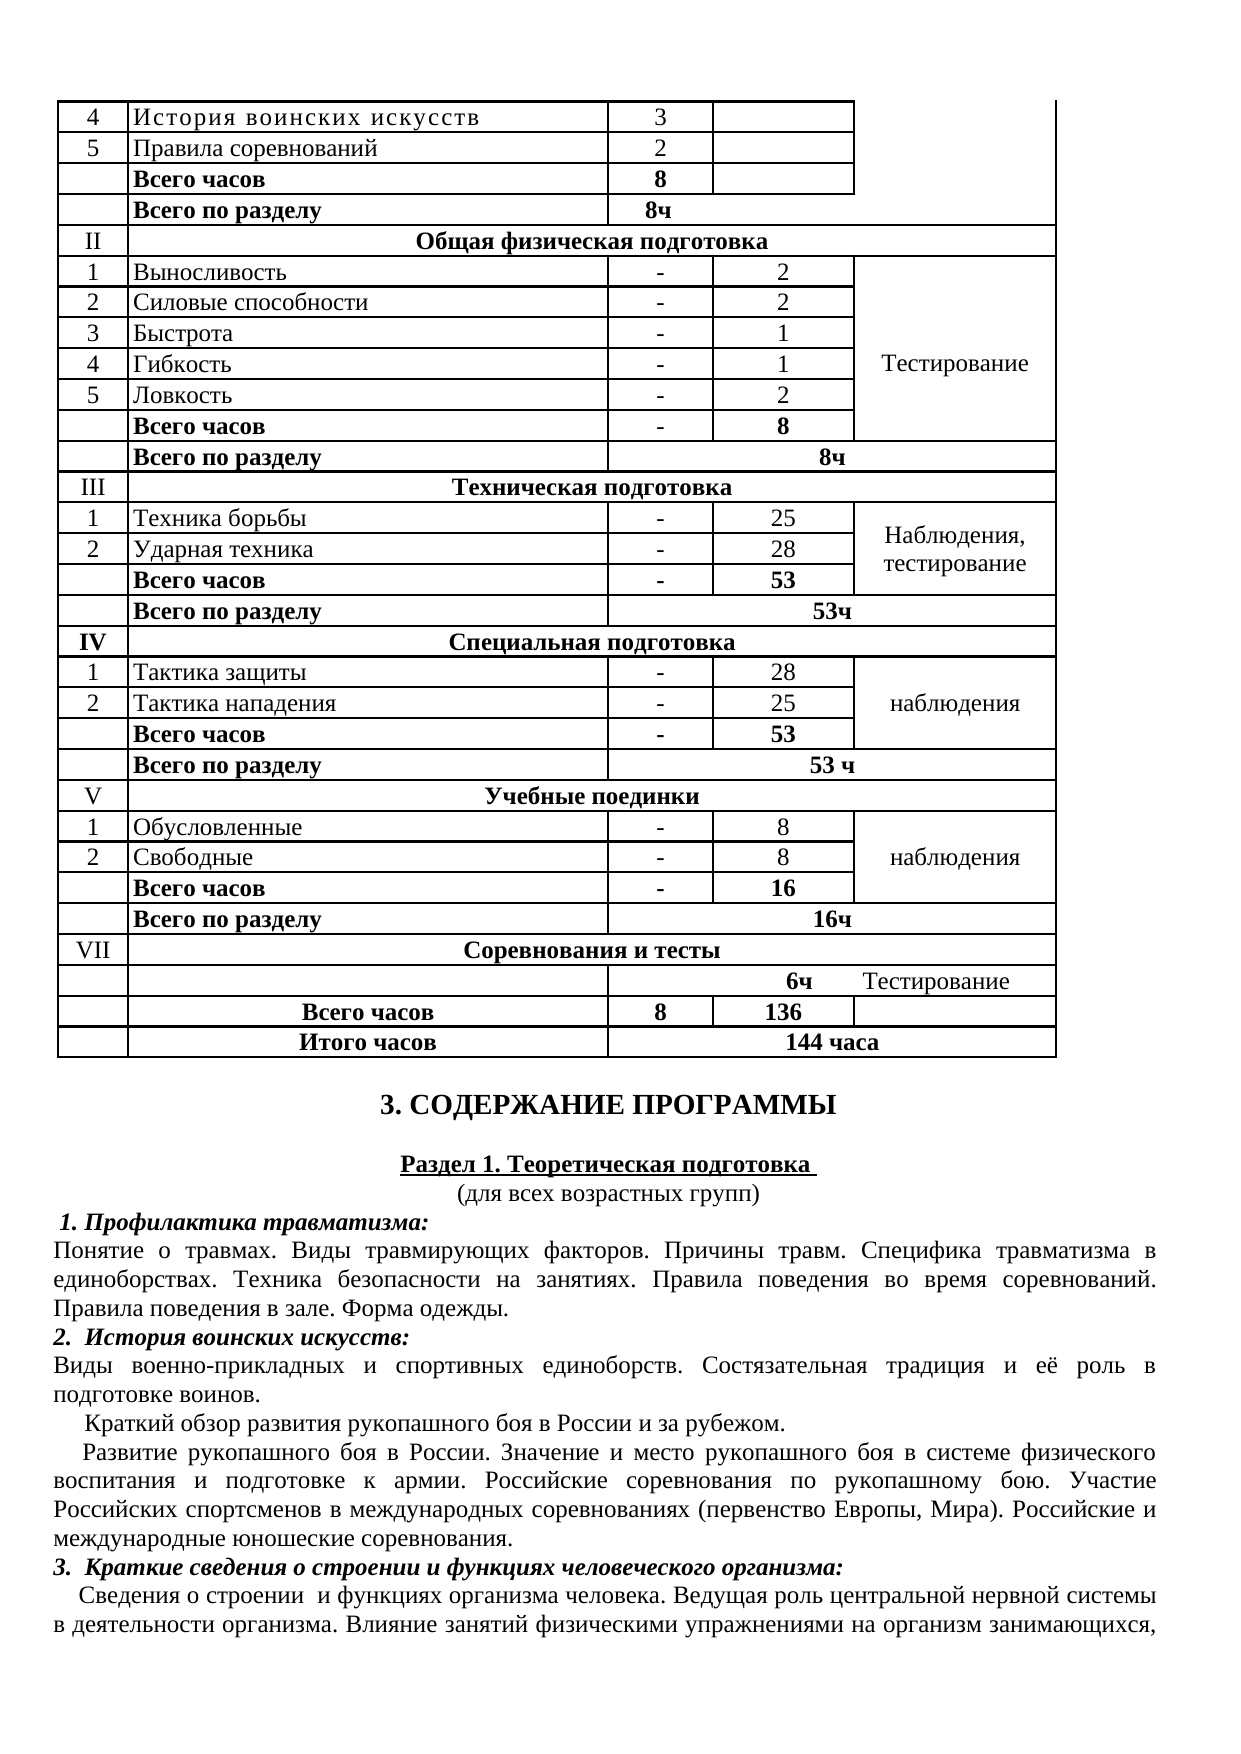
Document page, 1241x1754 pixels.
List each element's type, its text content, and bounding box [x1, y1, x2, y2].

table_cell [59, 442, 127, 470]
table_cell 4 [59, 349, 127, 378]
text 3. Краткие сведения о строении и функциях человеческого организма: [53, 1552, 1157, 1581]
table_cell Всего часов [129, 719, 607, 748]
table_cell Гибкость [129, 349, 607, 378]
table_cell 2 [59, 843, 127, 871]
table_cell [59, 164, 127, 193]
table_cell [59, 565, 127, 594]
table_cell - [609, 873, 712, 902]
table_cell 1 [714, 318, 853, 347]
table_cell V [59, 781, 127, 809]
table_cell 136 [714, 997, 853, 1025]
table_cell Всего часов [129, 873, 607, 902]
table_cell - [609, 658, 712, 686]
table_cell [59, 966, 127, 994]
table_cell Силовые способности [129, 288, 607, 316]
table_cell Всего часов [129, 411, 607, 439]
table_cell 8 [609, 997, 712, 1025]
table_cell 28 [714, 658, 853, 686]
table_cell Итого часов [129, 1028, 607, 1056]
table_cell Обусловленные [129, 812, 607, 840]
table_cell Правила соревнований [129, 133, 607, 162]
text 3. Содержание программы [59, 1087, 1157, 1121]
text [53, 1581, 1157, 1638]
table_cell [714, 133, 853, 162]
table_cell Общая физическая подготовка [129, 226, 1055, 254]
table_cell [59, 195, 127, 224]
table_cell История воинских искусств [129, 103, 607, 131]
table_cell 53ч [609, 596, 1055, 624]
table_cell - [609, 503, 712, 532]
table_cell Выносливость [129, 257, 607, 285]
table_cell Техническая подготовка [129, 473, 1055, 501]
table_cell [855, 997, 1055, 1025]
table_cell 6ч Тестирование [609, 966, 1055, 994]
text Понятие о травмах. Виды травмирующих факторов. Причины травм. Специфика травматизма в единоборствах. Техника безопасности на занятиях. Правила поведения во время соревнований. Правила поведения в зале. Форма одежды. [53, 1236, 1157, 1322]
table_cell Свободные [129, 843, 607, 871]
table_cell 2 [609, 133, 712, 162]
table_cell - [609, 812, 712, 840]
table_cell - [609, 288, 712, 316]
text 1. Профилактика травматизма: [59, 1207, 1157, 1236]
table_cell Учебные поединки [129, 781, 1055, 809]
table_cell 28 [714, 534, 853, 563]
table_cell 1 [59, 503, 127, 532]
table_cell [59, 904, 127, 933]
table_cell [59, 873, 127, 902]
table_cell - [609, 719, 712, 748]
table_cell наблюдения [855, 658, 1055, 748]
table_cell Соревнования и тесты [129, 935, 1055, 964]
table_cell 2 [59, 534, 127, 563]
table_cell VІІ [59, 935, 127, 964]
table_cell 3 [609, 103, 712, 131]
table_cell Быстрота [129, 318, 607, 347]
table_cell 2 [714, 288, 853, 316]
table_cell Наблюдения, тестирование [855, 503, 1055, 594]
table_cell 8ч [609, 442, 1055, 470]
table_cell [59, 750, 127, 779]
table_cell 8 [714, 843, 853, 871]
table_cell 8 [714, 411, 853, 439]
table_cell - [609, 380, 712, 409]
table_cell [59, 997, 127, 1025]
table_cell II [59, 226, 127, 254]
table_cell 5 [59, 133, 127, 162]
table_cell 5 [59, 380, 127, 409]
table_cell III [59, 473, 127, 501]
table_cell Ударная техника [129, 534, 607, 563]
table_cell 53 [714, 565, 853, 594]
table_cell 8 [714, 812, 853, 840]
table_cell - [609, 688, 712, 717]
table_cell [59, 1028, 127, 1056]
table_cell 1 [714, 349, 853, 378]
table_cell Всего по разделу [129, 750, 607, 779]
table_cell 2 [714, 257, 853, 285]
table_cell 25 [714, 503, 853, 532]
table_cell Ловкость [129, 380, 607, 409]
table_cell [59, 411, 127, 439]
table_cell Техника борьбы [129, 503, 607, 532]
table_cell 2 [59, 288, 127, 316]
table_cell - [609, 411, 712, 439]
table_cell - [609, 257, 712, 285]
table_cell - [609, 843, 712, 871]
table_cell - [609, 318, 712, 347]
table_cell [714, 103, 853, 131]
table_cell [59, 596, 127, 624]
text Развитие рукопашного боя в России. Значение и место рукопашного боя в системе физического воспитания и подготовке к армии. Российские соревнования по рукопашному бою. Участие Российских спортсменов в международных соревнованиях (первенство Европы, Мира). Российские и международные юношеские соревнования. [53, 1437, 1157, 1552]
table_cell Тактика нападения [129, 688, 607, 717]
table_cell Всего по разделу [129, 596, 607, 624]
table_cell 1 [59, 658, 127, 686]
table_cell Всего по разделу [129, 195, 607, 224]
table_cell - [609, 349, 712, 378]
table_cell Всего часов [129, 997, 607, 1025]
table_cell 8ч [609, 193, 1055, 224]
table_cell Всего по разделу [129, 442, 607, 470]
table_cell [129, 966, 607, 994]
table_cell Тестирование [855, 257, 1055, 439]
table_cell 1 [59, 257, 127, 285]
table_cell Всего часов [129, 565, 607, 594]
table_cell 53 ч [609, 750, 1055, 779]
table_cell 53 [714, 719, 853, 748]
table_cell Всего по разделу [129, 904, 607, 933]
text 2. История воинских искусств: [53, 1322, 1157, 1351]
table_cell Специальная подготовка [129, 627, 1055, 655]
text Краткий обзор развития рукопашного боя в России и за рубежом. [59, 1408, 1157, 1437]
table_cell Тактика защиты [129, 658, 607, 686]
table_cell 3 [59, 318, 127, 347]
table_cell 4 [59, 103, 127, 131]
table_cell - [609, 565, 712, 594]
text Виды военно-прикладных и спортивных единоборств. Состязательная традиция и её роль в подготовке воинов. [53, 1351, 1157, 1408]
table_cell 16ч [609, 904, 1055, 933]
table_cell [59, 719, 127, 748]
table_cell 2 [59, 688, 127, 717]
text Раздел 1. Теоретическая подготовка [53, 1149, 1157, 1178]
table_cell 8 [609, 164, 712, 193]
table_cell 1 [59, 812, 127, 840]
text (для всех возрастных групп) [53, 1178, 1157, 1207]
table_cell 25 [714, 688, 853, 717]
table_cell [714, 164, 853, 193]
table_cell - [609, 534, 712, 563]
table_cell 144 часа [609, 1028, 1055, 1056]
table_cell 16 [714, 873, 853, 902]
table_cell Всего часов [129, 164, 607, 193]
table_cell наблюдения [855, 812, 1055, 902]
table_cell 2 [714, 380, 853, 409]
table_cell IV [59, 627, 127, 655]
